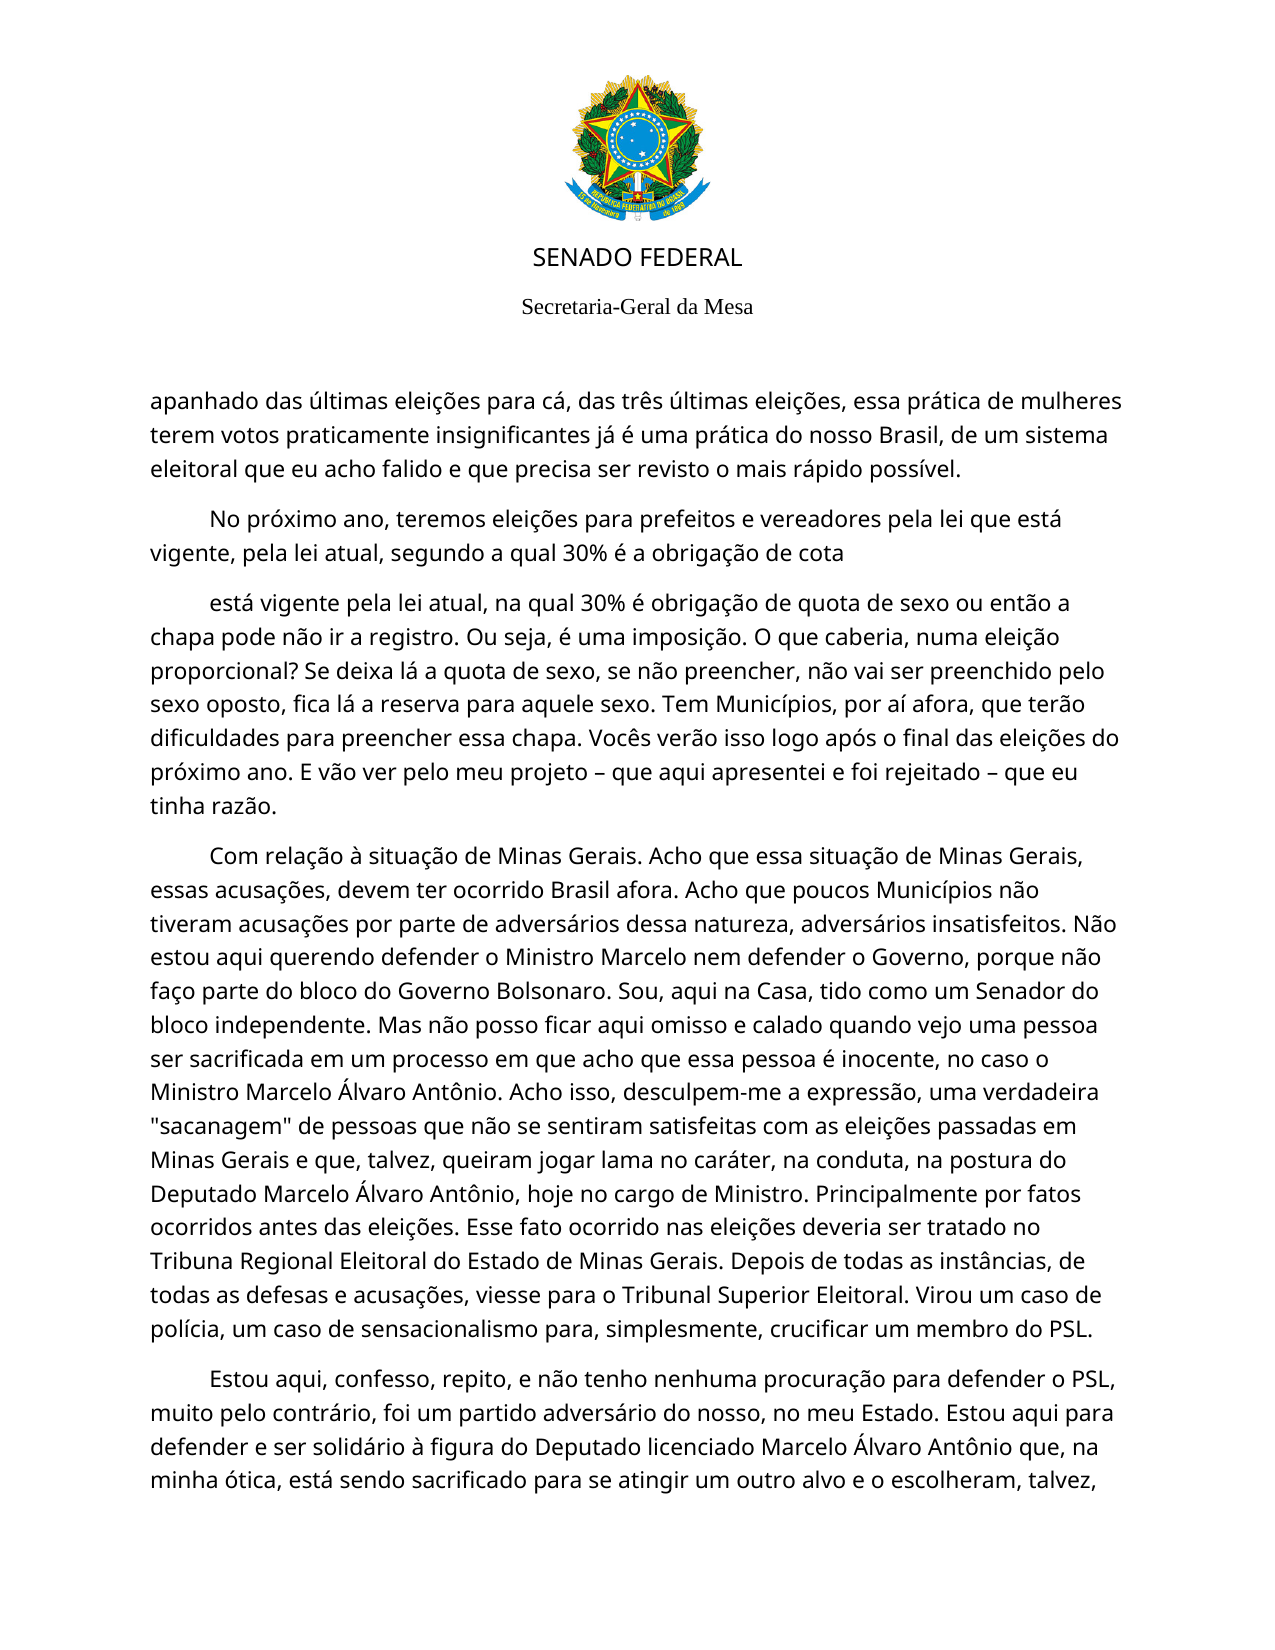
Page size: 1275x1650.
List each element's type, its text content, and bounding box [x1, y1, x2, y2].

text No próximo ano, teremos eleições para prefeitos e vereadores pela lei que está vigente, pela lei atual, segundo a qual 30% é a obrigação de cota [150, 503, 1125, 568]
picture [564, 75, 711, 221]
text está vigente pela lei atual, na qual 30% é obrigação de quota de sexo ou então a chapa pode não ir a registro. Ou seja, é uma imposição. O que caberia, numa eleição proporcional? Se deixa lá a quota de sexo, se não preencher, não vai ser preenchido pelo sexo oposto, fica lá a reserva para aquele sexo. Tem Municípios, por aí afora, que terão dificuldades para preencher essa chapa. Vocês verão isso logo após o final das eleições do próximo ano. E vão ver pelo meu projeto – que aqui apresentei e foi rejeitado – que eu tinha razão. [150, 587, 1125, 821]
text Com relação à situação de Minas Gerais. Acho que essa situação de Minas Gerais, essas acusações, devem ter ocorrido Brasil afora. Acho que poucos Municípios não tiveram acusações por parte de adversários dessa natureza, adversários insatisfeitos. Não estou aqui querendo defender o Ministro Marcelo nem defender o Governo, porque não faço parte do bloco do Governo Bolsonaro. Sou, aqui na Casa, tido como um Senador do bloco independente. Mas não posso ficar aqui omisso e calado quando vejo uma pessoa ser sacrificada em um processo em que acho que essa pessoa é inocente, no caso o Ministro Marcelo Álvaro Antônio. Acho isso, desculpem-me a expressão, uma verdadeira "sacanagem" de pessoas que não se sentiram satisfeitas com as eleições passadas em Minas Gerais e que, talvez, queiram jogar lama no caráter, na conduta, na postura do Deputado Marcelo Álvaro Antônio, hoje no cargo de Ministro. Principalmente por fatos ocorridos antes das eleições. Esse fato ocorrido nas eleições deveria ser tratado no Tribuna Regional Eleitoral do Estado de Minas Gerais. Depois de todas as instâncias, de todas as defesas e acusações, viesse para o Tribunal Superior Eleitoral. Virou um caso de polícia, um caso de sensacionalismo para, simplesmente, crucificar um membro do PSL. [150, 840, 1125, 1344]
